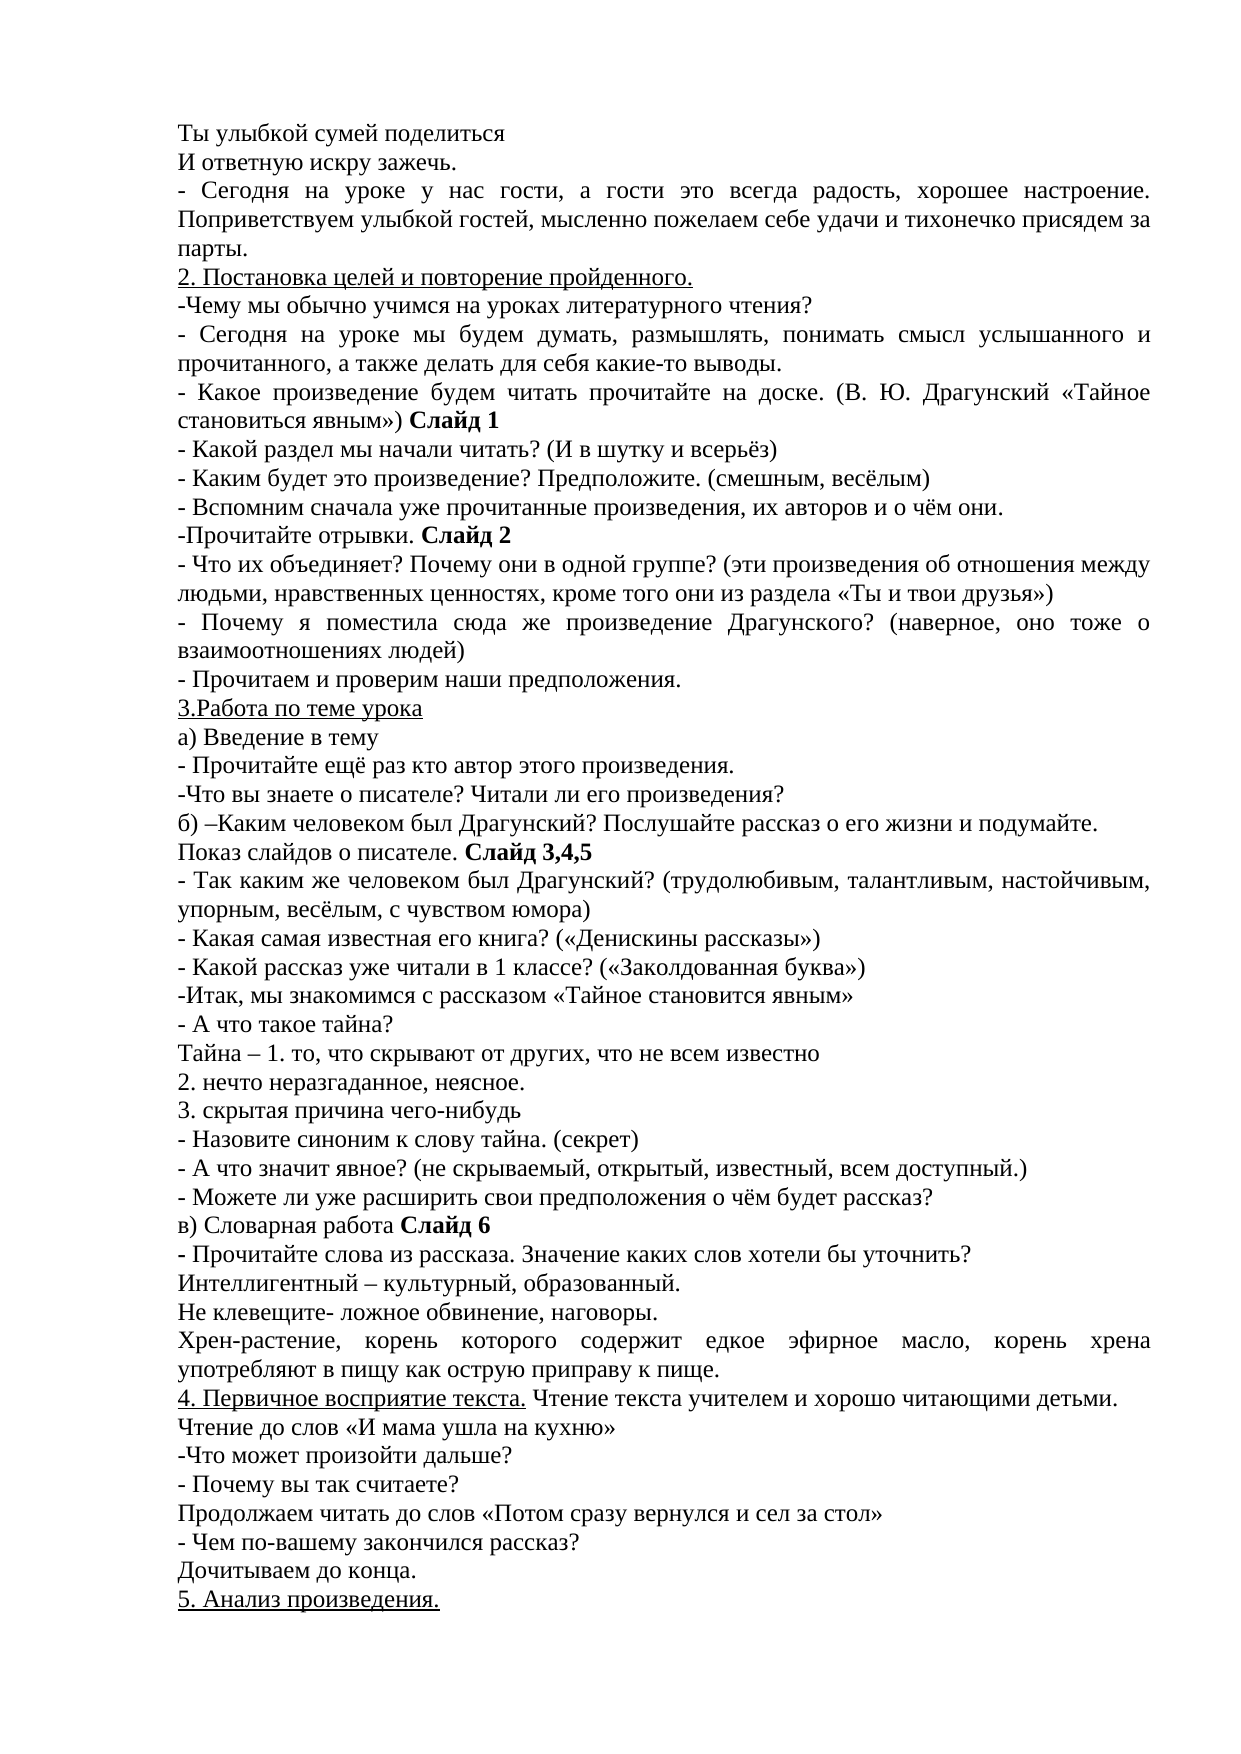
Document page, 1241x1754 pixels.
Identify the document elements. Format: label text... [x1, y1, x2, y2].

text - Назовите синоним к слову тайна. (секрет) [177, 1557, 1152, 1586]
text Предостаточно бед и забот. [177, 464, 1152, 493]
text -Прочитайте отрывки. Слайд 2 [177, 953, 1152, 982]
text - Сегодня на уроке у нас гости, а гости это всегда радость, хорошее настроение. Поприветствуем улыбкой гостей, мысленно пожелаем себе удачи и тихонечко присядем за парты. [177, 608, 1152, 694]
text -Что вы знаете о писателе? Читали ли его произведения? [177, 1212, 1152, 1241]
text 2. нечто неразгаданное, неясное. [177, 1499, 1152, 1528]
text Ты улыбкой сумей поделиться [177, 551, 1152, 579]
list Формировать навыки управления своей деятельностью, проявлять инициативу и самостоятельность. [290, 234, 1152, 291]
list Прогнозировать содержание урока [290, 118, 1152, 147]
text б) –Каким человеком был Драгунский? Послушайте рассказ о его жизни и подумайте. [177, 1241, 1152, 1269]
text - Какая самая известная его книга? («Денискины рассказы») [177, 1356, 1152, 1384]
text - Так каким же человеком был Драгунский? (трудолюбивым, талантливым, настойчивым, упорным, весёлым, с чувством юмора) [177, 1298, 1152, 1356]
text - Какой раздел мы начали читать? (И в шутку и всерьёз) [177, 867, 1152, 896]
text Выходя поутру из ворот [177, 407, 1152, 436]
text - Прочитаем и проверим наши предположения. [177, 1097, 1152, 1126]
text 1. Эмоциональный настрой на урок. [177, 349, 1152, 378]
text -Итак, мы знакомимся с рассказом «Тайное становится явным» [177, 1413, 1152, 1442]
text - Вспомним сначала уже прочитанные произведения, их авторов и о чём они. [177, 924, 1152, 953]
text -Чему мы обычно учимся на уроках литературного чтения? [177, 723, 1152, 752]
text Или чья-то сердитая речь? [177, 522, 1152, 551]
text 2. Постановка целей и повторение пройденного. [177, 694, 1152, 723]
text - Какое произведение будем читать прочитайте на доске. (В. Ю. Драгунский «Тайное становиться явным») Слайд 1 [177, 809, 1152, 867]
text а) Введение в тему [177, 1154, 1152, 1183]
text Понимаешь у каждого в жизни [177, 436, 1152, 464]
text - Сегодня на уроке мы будем думать, размышлять, понимать смысл услышанного и прочитанного, а также делать для себя какие-то выводы. [177, 752, 1152, 809]
text - Что их объединяет? Почему они в одной группе? (эти произведения об отношения между людьми, нравственных ценностях, кроме того они из раздела «Ты и твои друзья») [177, 982, 1152, 1039]
text Показ слайдов о писателе. Слайд 3,4,5 [177, 1269, 1152, 1298]
text - Почему я поместила сюда же произведение Драгунского? (наверное, оно тоже о взаимоотношениях людей) [177, 1039, 1152, 1097]
text 3.Работа по теме урока [177, 1126, 1152, 1154]
text Ты улыбкой как солнышком брызни, [177, 378, 1152, 407]
text Разве любы нам хмурые лица [177, 493, 1152, 522]
text - Каким будет это произведение? Предположите. (смешным, весёлым) [177, 896, 1152, 924]
text Ход урока: [177, 321, 1152, 349]
text - А что значит явное? (не скрываемый, открытый, известный, всем доступный.) [177, 1586, 1152, 1614]
list Развивать умения давать оценку своей работы [290, 176, 1152, 205]
text Тайна – 1. то, что скрывают от других, что не всем известно [177, 1471, 1152, 1499]
text - Прочитайте ещё раз кто автор этого произведения. [177, 1183, 1152, 1212]
text 3. скрытая причина чего-нибудь [177, 1528, 1152, 1557]
text - Какой рассказ уже читали в 1 классе? («Заколдованная буква») [177, 1384, 1152, 1413]
text - А что такое тайна? [177, 1442, 1152, 1471]
text И ответную искру зажечь. [177, 579, 1152, 608]
